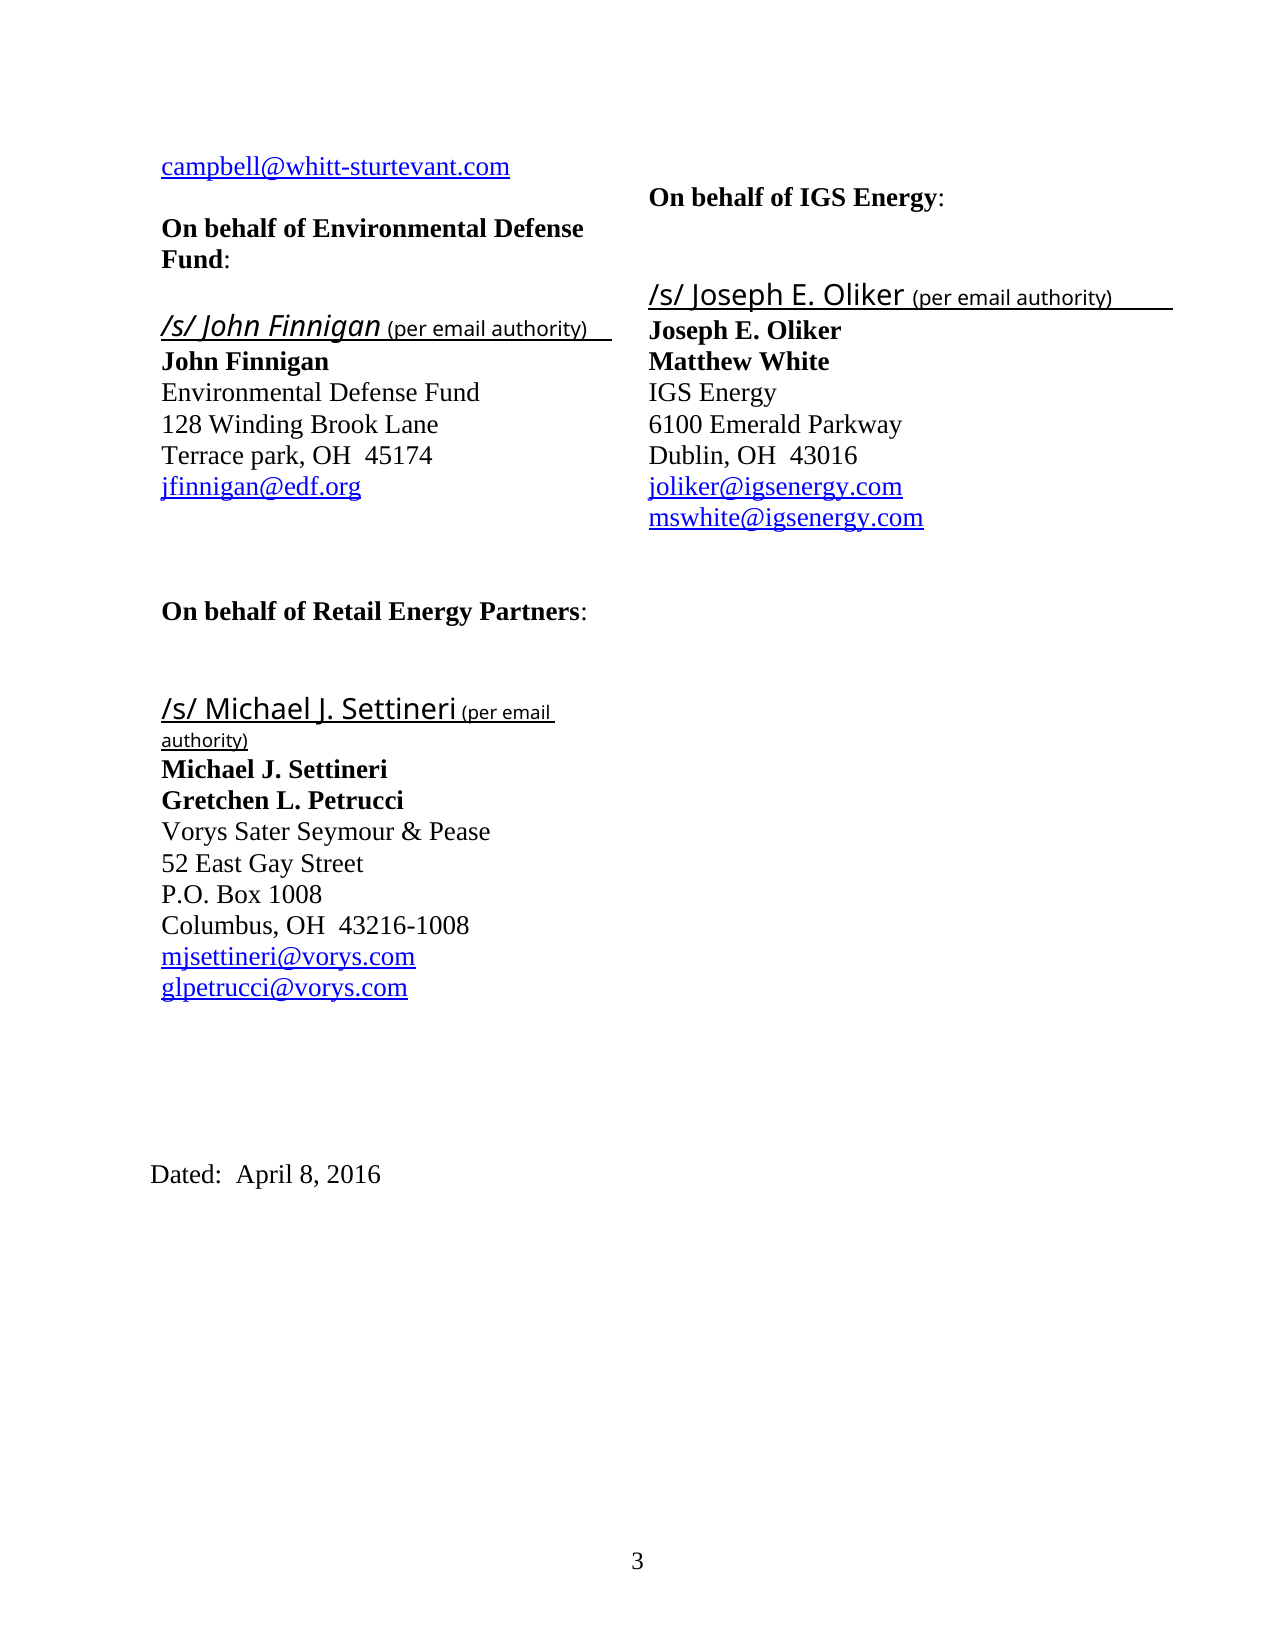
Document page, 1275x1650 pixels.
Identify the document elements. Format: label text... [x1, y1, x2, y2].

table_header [637, 150, 1124, 1158]
text Dated: April 8, 2016 [150, 1158, 1125, 1189]
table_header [150, 150, 637, 1158]
